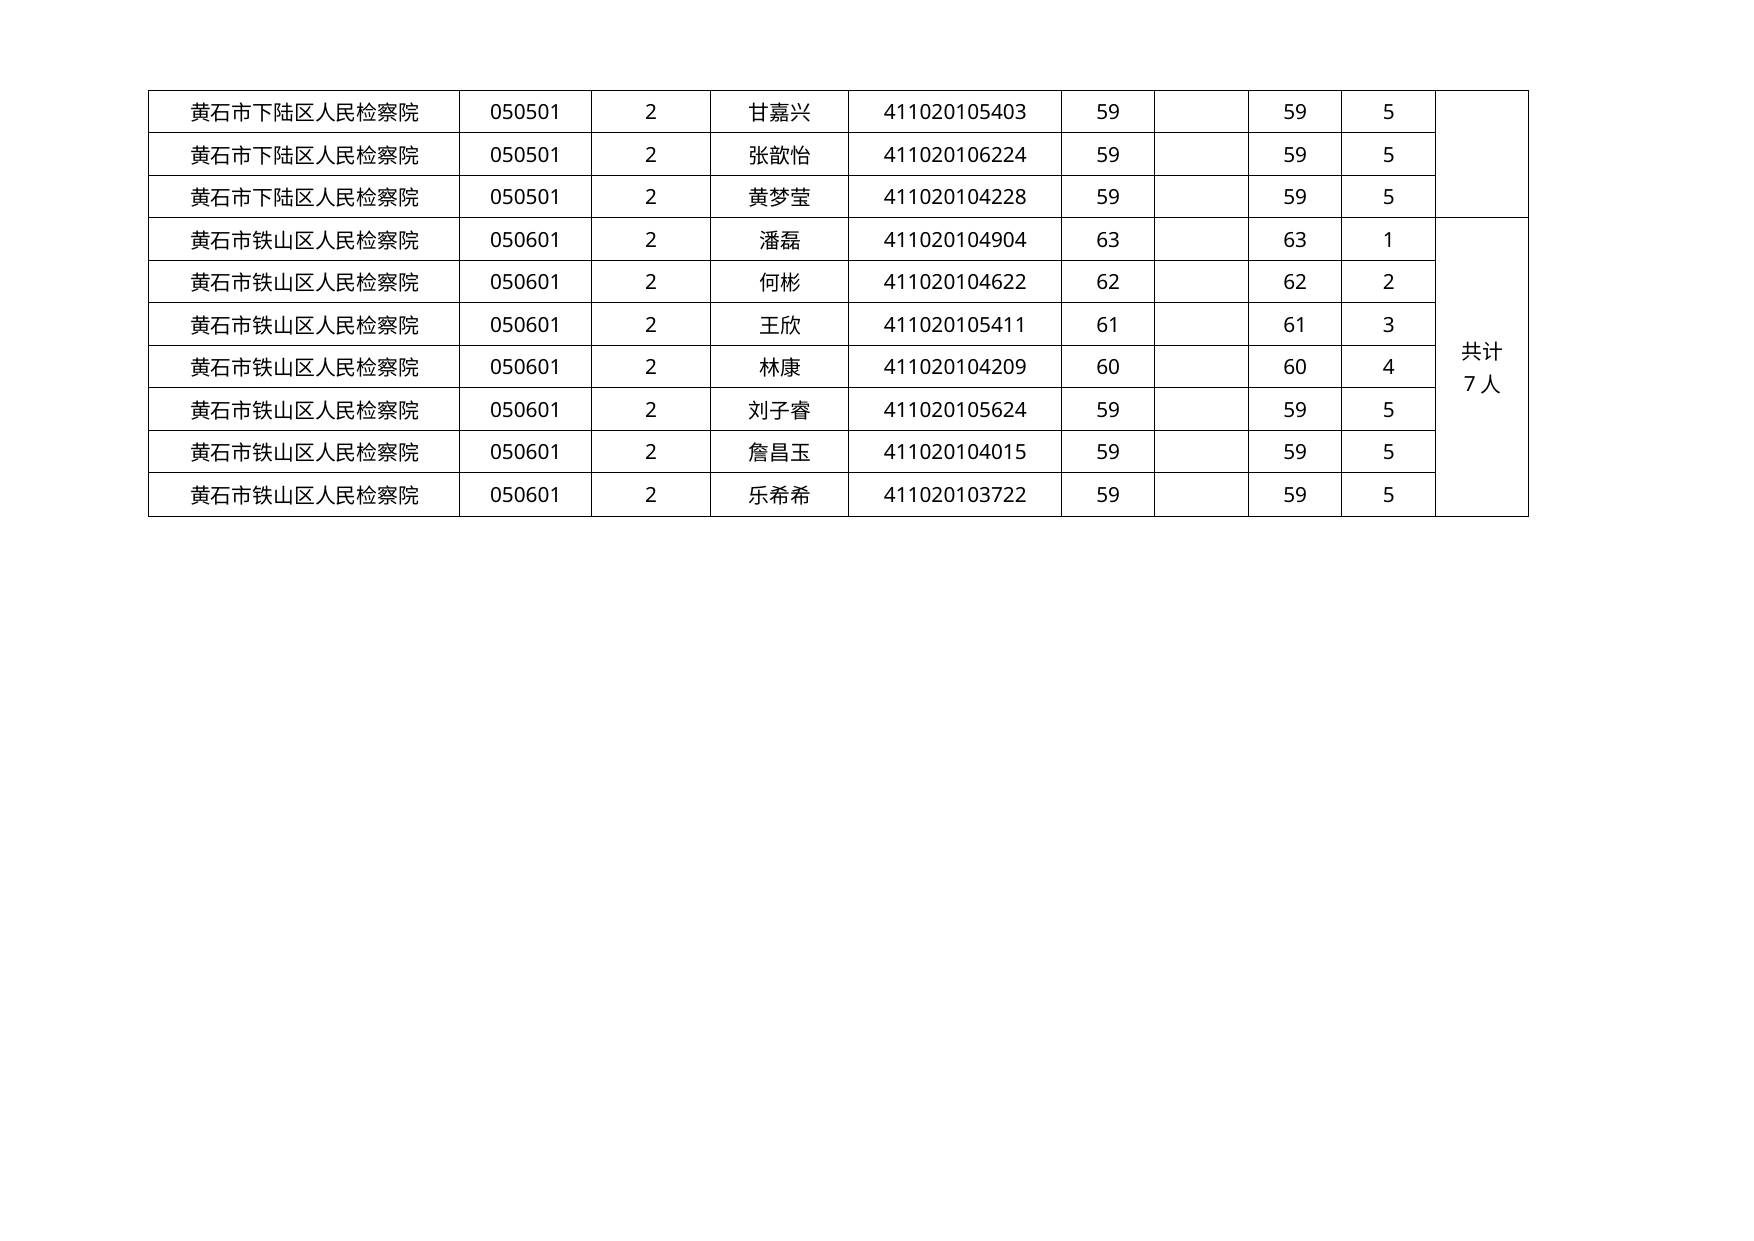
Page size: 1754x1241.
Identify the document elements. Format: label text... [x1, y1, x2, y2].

table_cell 5 [1342, 133, 1435, 175]
table_cell 411020104904 [849, 218, 1061, 260]
table_cell 5 [1342, 473, 1435, 516]
table_cell 050501 [460, 133, 591, 175]
table_cell 411020105411 [849, 303, 1061, 345]
table_cell 2 [592, 261, 710, 302]
table_cell 60 [1249, 346, 1341, 387]
table_cell 59 [1249, 133, 1341, 175]
table_cell 王欣 [711, 303, 848, 345]
table_cell 2 [592, 388, 710, 430]
table_cell 黄石市下陆区人民检察院 [149, 91, 459, 132]
table_cell 2 [592, 176, 710, 217]
table_cell 59 [1062, 431, 1154, 472]
table_cell 63 [1062, 218, 1154, 260]
table_cell 411020104622 [849, 261, 1061, 302]
table_cell 61 [1249, 303, 1341, 345]
table_cell 59 [1249, 176, 1341, 217]
table_cell 2 [592, 218, 710, 260]
table_cell 潘磊 [711, 218, 848, 260]
table_cell 411020105403 [849, 91, 1061, 132]
table_cell 5 [1342, 431, 1435, 472]
table_cell 62 [1249, 261, 1341, 302]
table_cell 共计 7人 [1436, 218, 1528, 516]
table_cell 59 [1249, 388, 1341, 430]
table_cell 411020104015 [849, 431, 1061, 472]
table_cell 黄石市铁山区人民检察院 [149, 388, 459, 430]
table_cell [1155, 303, 1248, 345]
table_cell [1155, 261, 1248, 302]
table_cell [1155, 176, 1248, 217]
table_cell 黄石市铁山区人民检察院 [149, 218, 459, 260]
table_cell 1 [1342, 218, 1435, 260]
table_cell 林康 [711, 346, 848, 387]
table_cell 2 [592, 133, 710, 175]
table_cell 黄石市铁山区人民检察院 [149, 261, 459, 302]
table_cell 5 [1342, 91, 1435, 132]
table_cell 黄石市铁山区人民检察院 [149, 473, 459, 516]
table_cell 黄梦莹 [711, 176, 848, 217]
table_cell 411020103722 [849, 473, 1061, 516]
table_cell 黄石市下陆区人民检察院 [149, 176, 459, 217]
table_cell 乐希希 [711, 473, 848, 516]
table_cell 050601 [460, 346, 591, 387]
table_cell 63 [1249, 218, 1341, 260]
table_cell 59 [1062, 388, 1154, 430]
table_cell 2 [592, 303, 710, 345]
table_cell 411020106224 [849, 133, 1061, 175]
table_cell 何彬 [711, 261, 848, 302]
table_cell 59 [1249, 473, 1341, 516]
table_cell 2 [592, 473, 710, 516]
table_cell 4 [1342, 346, 1435, 387]
table_cell 2 [592, 346, 710, 387]
table_cell 59 [1249, 91, 1341, 132]
table_cell 62 [1062, 261, 1154, 302]
table_cell 黄石市下陆区人民检察院 [149, 133, 459, 175]
table_cell 59 [1062, 176, 1154, 217]
table_cell 411020105624 [849, 388, 1061, 430]
table_cell 60 [1062, 346, 1154, 387]
table_cell [1155, 346, 1248, 387]
table_cell 5 [1342, 388, 1435, 430]
table_cell 050601 [460, 473, 591, 516]
table_cell [1155, 91, 1248, 132]
table_cell 050501 [460, 176, 591, 217]
table_cell 黄石市铁山区人民检察院 [149, 346, 459, 387]
table_cell 050601 [460, 261, 591, 302]
table_cell [1155, 473, 1248, 516]
table_cell 411020104228 [849, 176, 1061, 217]
table_cell [1155, 133, 1248, 175]
table_cell 59 [1249, 431, 1341, 472]
table_cell 黄石市铁山区人民检察院 [149, 431, 459, 472]
table_cell 2 [592, 91, 710, 132]
table_cell [1155, 388, 1248, 430]
table_cell 刘子睿 [711, 388, 848, 430]
table_cell 黄石市铁山区人民检察院 [149, 303, 459, 345]
table_cell 050501 [460, 91, 591, 132]
table_cell 61 [1062, 303, 1154, 345]
table_cell 050601 [460, 218, 591, 260]
table_cell [1155, 218, 1248, 260]
table_cell 甘嘉兴 [711, 91, 848, 132]
table_cell 3 [1342, 303, 1435, 345]
table_cell 411020104209 [849, 346, 1061, 387]
table_cell 59 [1062, 133, 1154, 175]
table_cell 张歆怡 [711, 133, 848, 175]
table_cell 050601 [460, 303, 591, 345]
table_cell 59 [1062, 473, 1154, 516]
table_cell 5 [1342, 176, 1435, 217]
table_cell 050601 [460, 388, 591, 430]
table_cell 2 [1342, 261, 1435, 302]
table_cell 050601 [460, 431, 591, 472]
table_cell 詹昌玉 [711, 431, 848, 472]
table_cell 2 [592, 431, 710, 472]
table_cell [1155, 431, 1248, 472]
table_cell 59 [1062, 91, 1154, 132]
